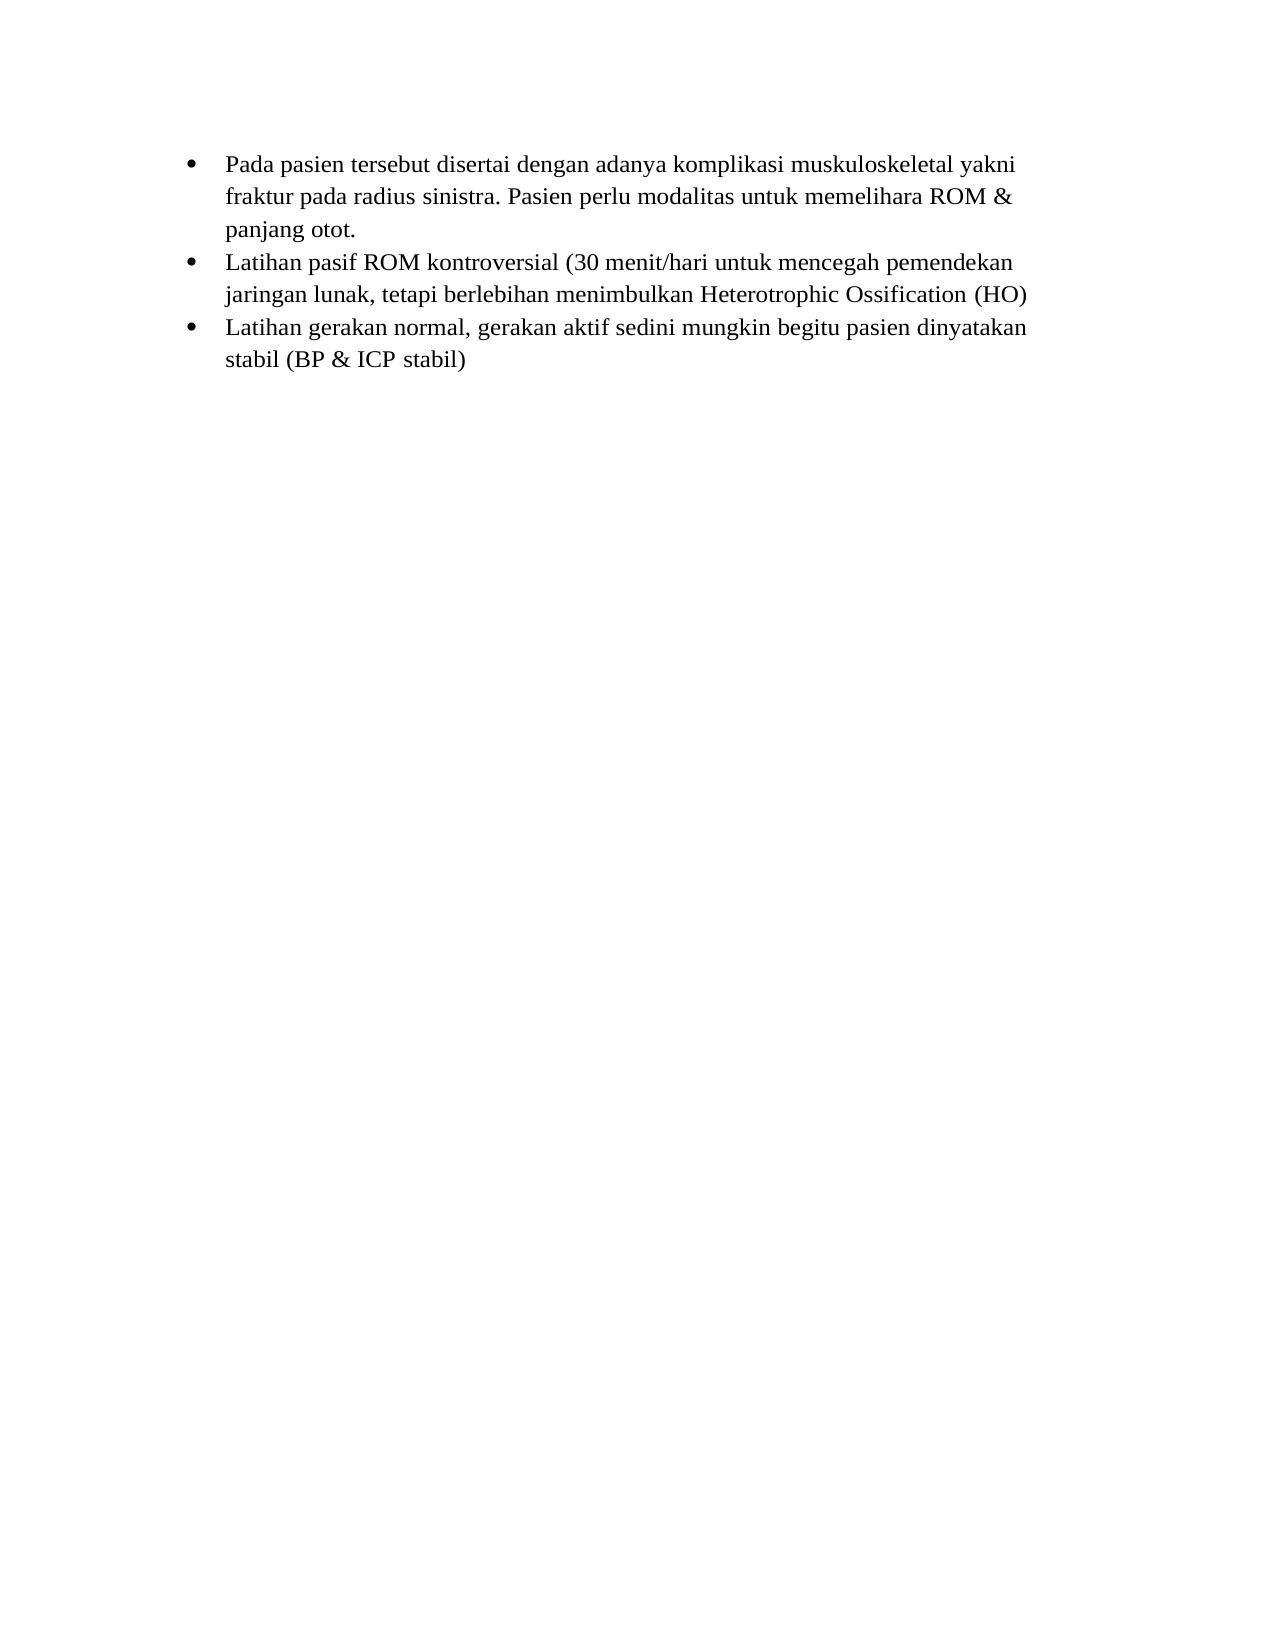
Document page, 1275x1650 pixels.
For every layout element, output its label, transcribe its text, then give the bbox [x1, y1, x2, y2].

list Latihan pasif ROM kontroversial (30 menit/hari untuk mencegah pemendekan jaringan lunak, tetapi berlebihan menimbulkan Heterotrophic Ossification (HO) [187, 248, 1096, 308]
list Pada pasien tersebut disertai dengan adanya komplikasi muskuloskeletal yakni fraktur pada radius sinistra. Pasien perlu modalitas untuk memelihara ROM & panjang otot. [187, 150, 1086, 242]
list Latihan gerakan normal, gerakan aktif sedini mungkin begitu pasien dinyatakan stabil (BP & ICP stabil) [187, 313, 1083, 373]
